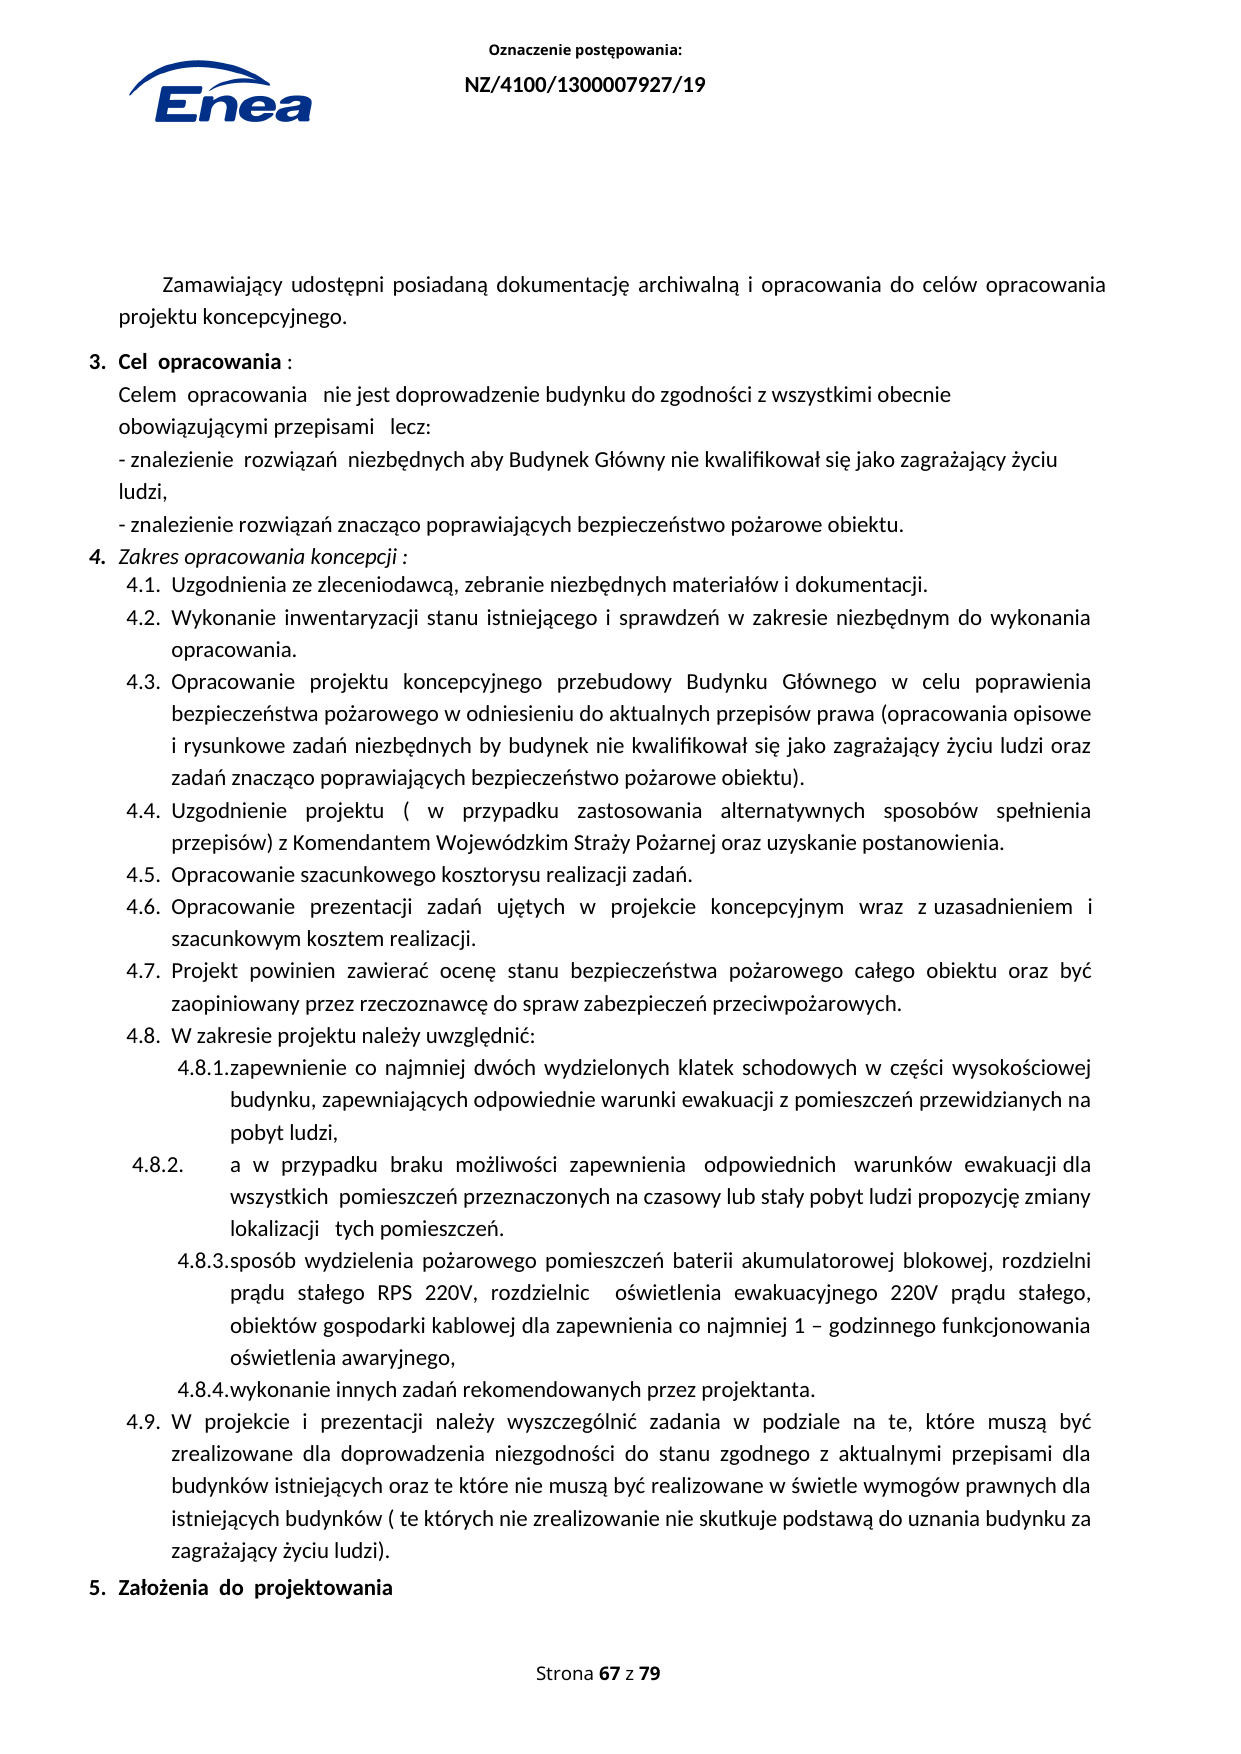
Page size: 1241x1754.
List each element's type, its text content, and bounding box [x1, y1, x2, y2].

list a w przypadku braku możliwości zapewnienia odpowiednich warunków ewakuacji dla wszystkich pomieszczeń przeznaczonych na czasowy lub stały pobyt ludzi propozycję zmiany lokalizacji tych pomieszczeń. [132, 1150, 1093, 1242]
list - znalezienie rozwiązań niezbędnych aby Budynek Główny nie kwalifikował się jako zagrażający życiu ludzi, [118, 440, 1107, 505]
picture [117, 50, 324, 124]
list sposób wydzielenia pożarowego pomieszczeń baterii akumulatorowej blokowej, rozdzielni prądu stałego RPS 220V, rozdzielnic oświetlenia ewakuacyjnego 220V prądu stałego, obiektów gospodarki kablowej dla zapewnienia co najmniej 1 – godzinnego funkcjonowania oświetlenia awaryjnego, [177, 1246, 1093, 1371]
list Uzgodnienie projektu ( w przypadku zastosowania alternatywnych sposobów spełnienia przepisów) z Komendantem Wojewódzkim Straży Pożarnej oraz uzyskanie postanowienia. [126, 796, 1093, 856]
list W zakresie projektu należy uwzględnić: [126, 1021, 1093, 1049]
list Opracowanie projektu koncepcyjnego przebudowy Budynku Głównego w celu poprawienia bezpieczeństwa pożarowego w odniesieniu do aktualnych przepisów prawa (opracowania opisowe i rysunkowe zadań niezbędnych by budynek nie kwalifikował się jako zagrażający życiu ludzi oraz zadań znacząco poprawiających bezpieczeństwo pożarowe obiektu). [126, 667, 1093, 792]
list Opracowanie szacunkowego kosztorysu realizacji zadań. [126, 860, 1093, 888]
list Założenia do projektowania [89, 1568, 1107, 1601]
list wykonanie innych zadań rekomendowanych przez projektanta. [177, 1375, 1093, 1403]
list Uzgodnienia ze zleceniodawcą, zebranie niezbędnych materiałów i dokumentacji. [126, 570, 1093, 598]
list Zakres opracowania koncepcji : [89, 538, 1107, 570]
list Opracowanie prezentacji zadań ujętych w projekcie koncepcyjnym wraz z uzasadnieniem i szacunkowym kosztem realizacji. [126, 892, 1093, 952]
list zapewnienie co najmniej dwóch wydzielonych klatek schodowych w części wysokościowej budynku, zapewniających odpowiednie warunki ewakuacji z pomieszczeń przewidzianych na pobyt ludzi, [177, 1053, 1093, 1146]
list Projekt powinien zawierać ocenę stanu bezpieczeństwa pożarowego całego obiektu oraz być zaopiniowany przez rzeczoznawcę do spraw zabezpieczeń przeciwpożarowych. [126, 957, 1093, 1017]
list Wykonanie inwentaryzacji stanu istniejącego i sprawdzeń w zakresie niezbędnym do wykonania opracowania. [126, 603, 1093, 663]
list - znalezienie rozwiązań znacząco poprawiających bezpieczeństwo pożarowe obiektu. [118, 505, 1107, 538]
list Celem opracowania nie jest doprowadzenie budynku do zgodności z wszystkimi obecnie obowiązującymi przepisami lecz: [118, 375, 1107, 440]
list W projekcie i prezentacji należy wyszczególnić zadania w podziale na te, które muszą być zrealizowane dla doprowadzenia niezgodności do stanu zgodnego z aktualnymi przepisami dla budynków istniejących oraz te które nie muszą być realizowane w świetle wymogów prawnych dla istniejących budynków ( te których nie zrealizowanie nie skutkuje podstawą do uznania budynku za zagrażający życiu ludzi). [126, 1407, 1093, 1564]
list Cel opracowania : [89, 343, 1107, 375]
text Zamawiający udostępni posiadaną dokumentację archiwalną i opracowania do celów opracowania projektu koncepcyjnego. [118, 265, 1107, 330]
